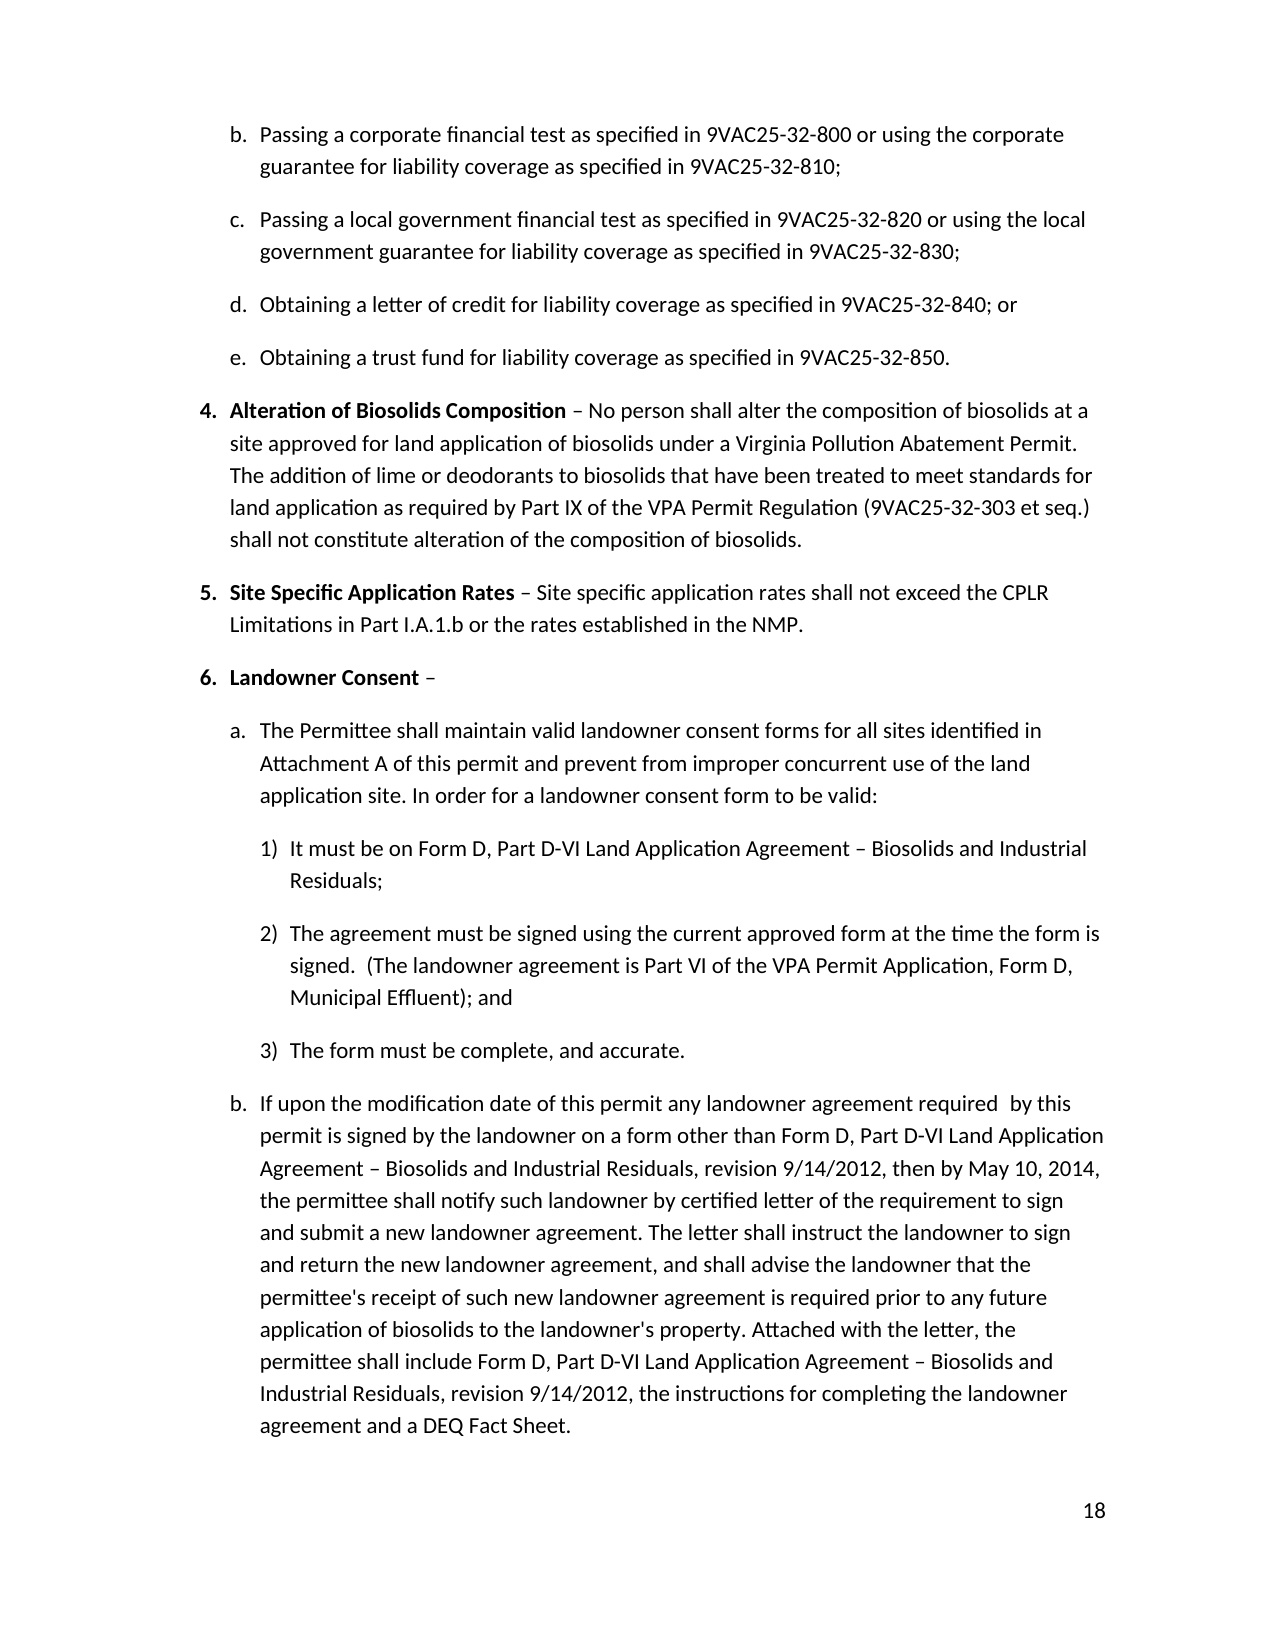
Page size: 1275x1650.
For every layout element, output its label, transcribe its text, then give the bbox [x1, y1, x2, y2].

text 3) The form must be complete, and accurate. [169, 1036, 1106, 1064]
text a. The Permittee shall maintain valid landowner consent forms for all sites identified in Attachment A of this permit and prevent from improper concurrent use of the land application site. In order for a landowner consent form to be valid: [169, 716, 1106, 809]
text 6. Landowner Consent – [169, 663, 1106, 691]
text d. Obtaining a letter of credit for liability coverage as specified in 9VAC25-32-840; or [169, 290, 1106, 318]
text 5. Site Specific Application Rates – Site specific application rates shall not exceed the CPLR Limitations in Part I.A.1.b or the rates established in the NMP. [169, 578, 1106, 638]
text e. Obtaining a trust fund for liability coverage as specified in 9VAC25-32-850. [169, 343, 1106, 371]
text 1) It must be on Form D, Part D-VI Land Application Agreement – Biosolids and Industrial Residuals; [169, 834, 1106, 894]
text 2) The agreement must be signed using the current approved form at the time the form is signed. (The landowner agreement is Part VI of the VPA Permit Application, Form D, Municipal Effluent); and [169, 919, 1106, 1011]
text c. Passing a local government financial test as specified in 9VAC25-32-820 or using the local government guarantee for liability coverage as specified in 9VAC25-32-830; [169, 205, 1106, 265]
text b. If upon the modification date of this permit any landowner agreement required by this permit is signed by the landowner on a form other than Form D, Part D-VI Land Application Agreement – Biosolids and Industrial Residuals, revision 9/14/2012, then by May 10, 2014, the permittee shall notify such landowner by certified letter of the requirement to sign and submit a new landowner agreement. The letter shall instruct the landowner to sign and return the new landowner agreement, and shall advise the landowner that the permittee's receipt of such new landowner agreement is required prior to any future application of biosolids to the landowner's property. Attached with the letter, the permittee shall include Form D, Part D-VI Land Application Agreement – Biosolids and Industrial Residuals, revision 9/14/2012, the instructions for completing the landowner agreement and a DEQ Fact Sheet. [169, 1089, 1106, 1439]
text 4. Alteration of Biosolids Composition – No person shall alter the composition of biosolids at a site approved for land application of biosolids under a Virginia Pollution Abatement Permit. The addition of lime or deodorants to biosolids that have been treated to meet standards for land application as required by Part IX of the VPA Permit Regulation (9VAC25-32-303 et seq.) shall not constitute alteration of the composition of biosolids. [169, 396, 1106, 553]
text b. Passing a corporate financial test as specified in 9VAC25-32-800 or using the corporate guarantee for liability coverage as specified in 9VAC25-32-810; [169, 120, 1106, 180]
